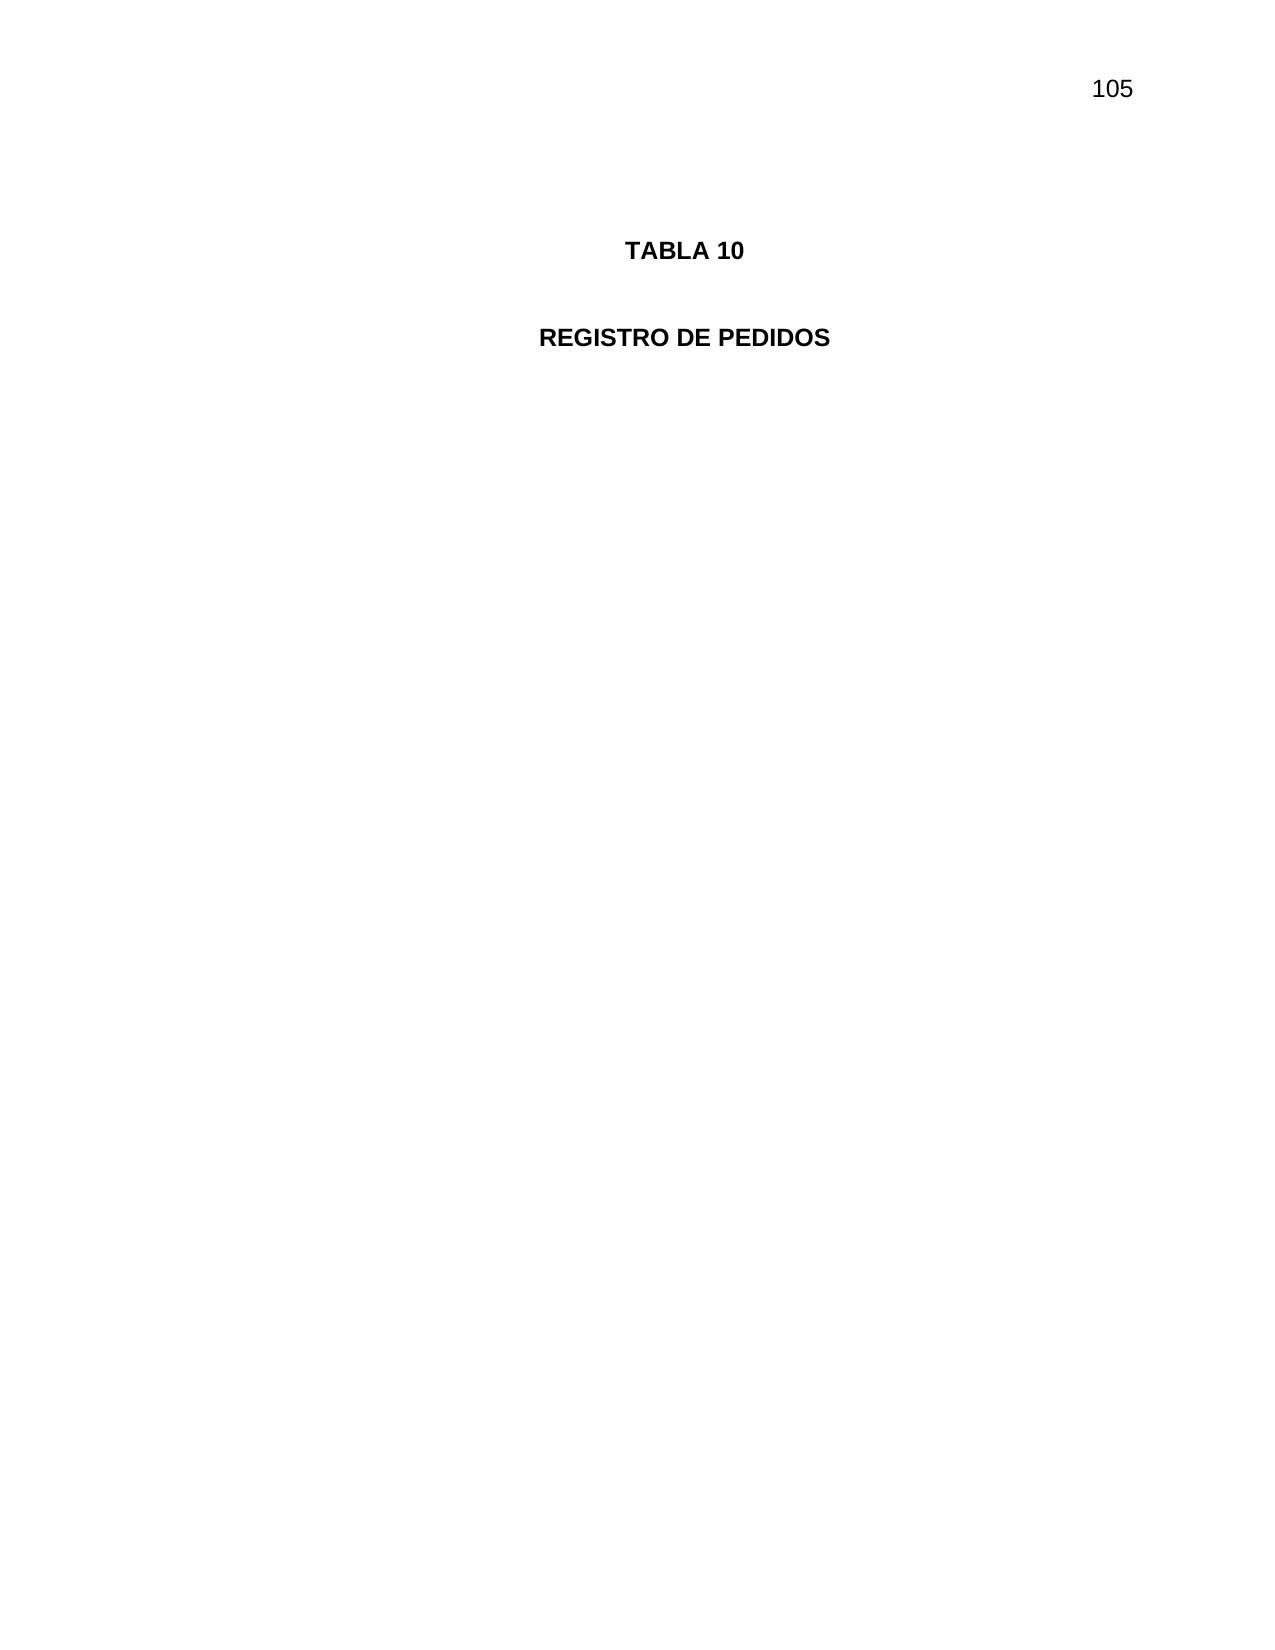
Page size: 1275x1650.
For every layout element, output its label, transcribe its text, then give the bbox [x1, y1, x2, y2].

text REGISTRO DE PEDIDOS [236, 323, 1133, 352]
text TABLA 10 [236, 236, 1133, 265]
